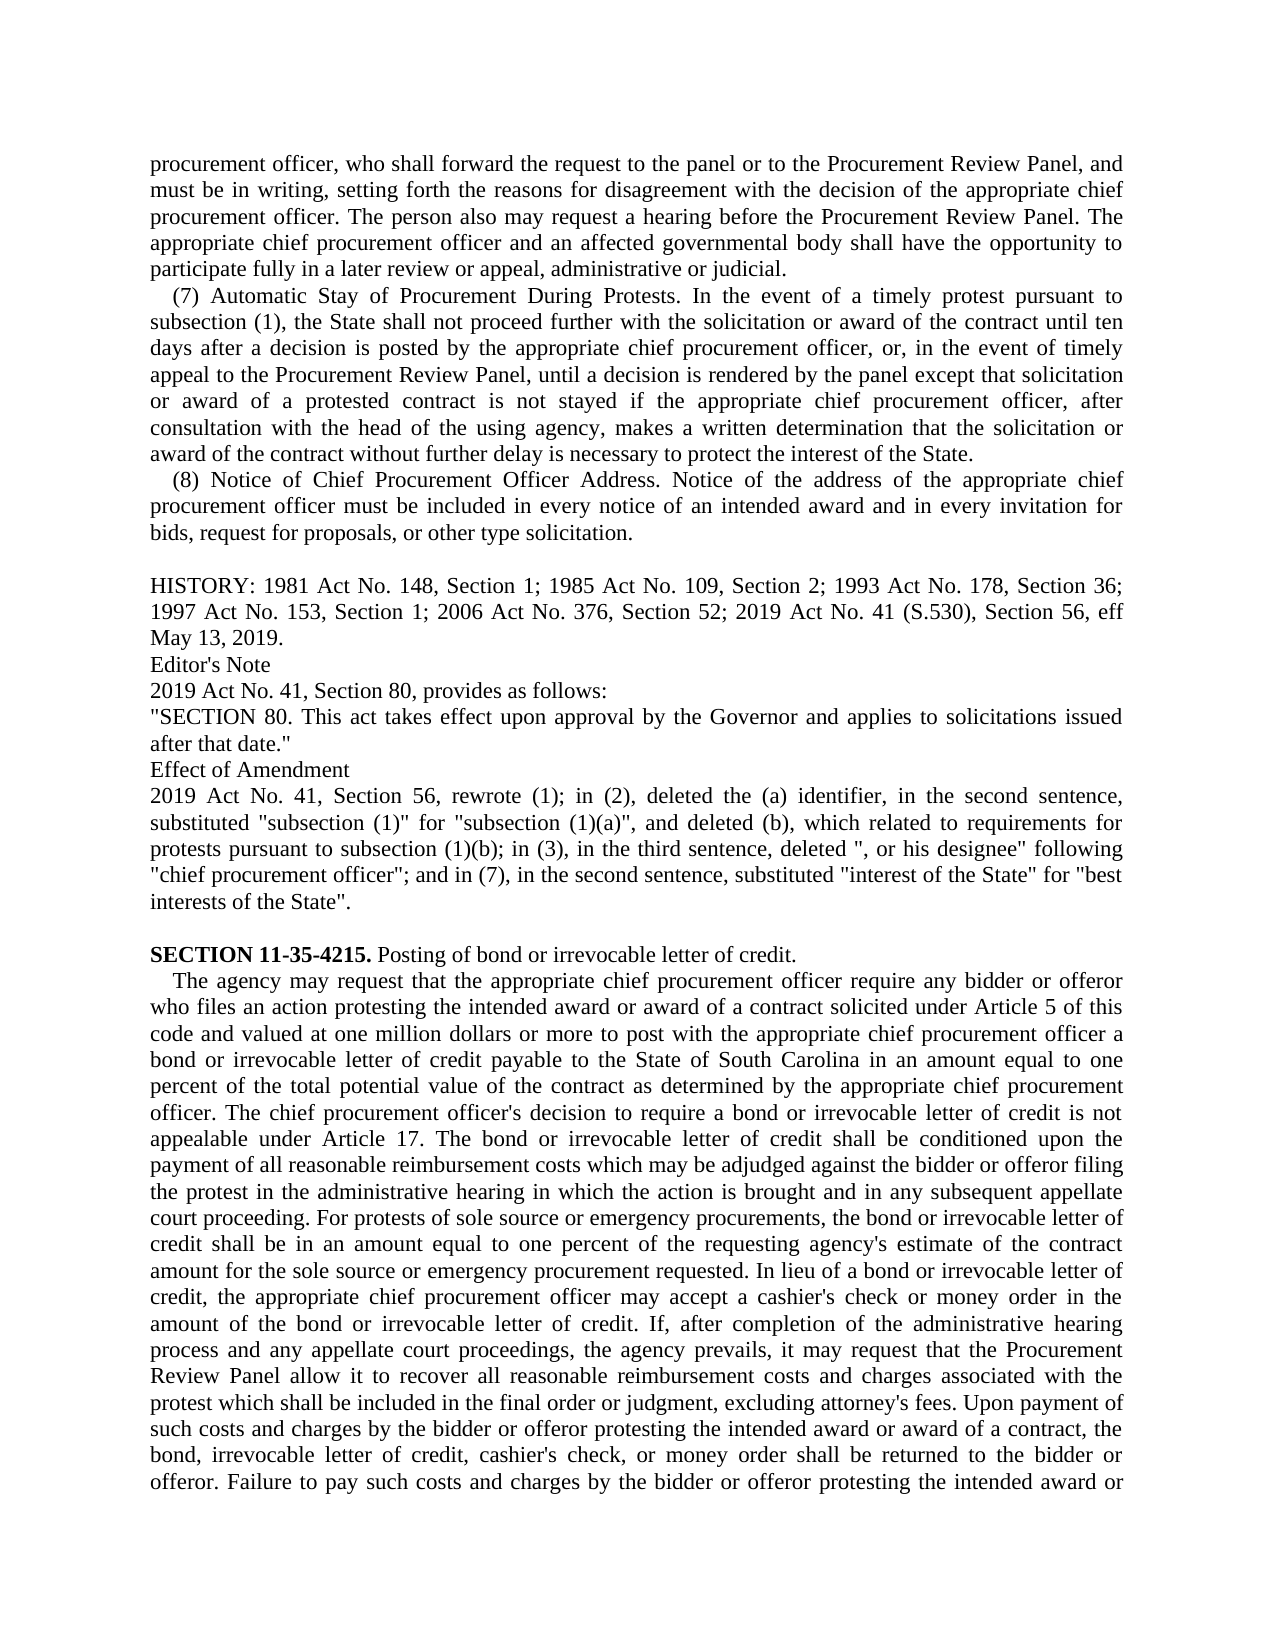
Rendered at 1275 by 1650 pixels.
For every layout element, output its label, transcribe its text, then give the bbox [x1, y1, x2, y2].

text 2019 Act No. 41, Section 80, provides as follows: [150, 677, 1125, 703]
text SECTION 11-35-4215. Posting of bond or irrevocable letter of credit. [150, 941, 1125, 967]
text (8) Notice of Chief Procurement Officer Address. Notice of the address of the appropriate chief procurement officer must be included in every notice of an intended award and in every invitation for bids, request for proposals, or other type solicitation. [150, 466, 1125, 545]
text "SECTION 80. This act takes effect upon approval by the Governor and applies to solicitations issued after that date." [150, 703, 1125, 756]
text 2019 Act No. 41, Section 56, rewrote (1); in (2), deleted the (a) identifier, in the second sentence, substituted "subsection (1)" for "subsection (1)(a)", and deleted (b), which related to requirements for protests pursuant to subsection (1)(b); in (3), in the third sentence, deleted ", or his designee" following "chief procurement officer"; and in (7), in the second sentence, substituted "interest of the State" for "best interests of the State". [150, 782, 1125, 914]
text HISTORY: 1981 Act No. 148, Section 1; 1985 Act No. 109, Section 2; 1993 Act No. 178, Section 36; 1997 Act No. 153, Section 1; 2006 Act No. 376, Section 52; 2019 Act No. 41 (S.530), Section 56, eff May 13, 2019. [150, 572, 1125, 651]
text Editor's Note [150, 651, 1125, 677]
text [150, 150, 1125, 282]
text Effect of Amendment [150, 756, 1125, 782]
text (7) Automatic Stay of Procurement During Protests. In the event of a timely protest pursuant to subsection (1), the State shall not proceed further with the solicitation or award of the contract until ten days after a decision is posted by the appropriate chief procurement officer, or, in the event of timely appeal to the Procurement Review Panel, until a decision is rendered by the panel except that solicitation or award of a protested contract is not stayed if the appropriate chief procurement officer, after consultation with the head of the using agency, makes a written determination that the solicitation or award of the contract without further delay is necessary to protect the interest of the State. [150, 282, 1125, 466]
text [150, 967, 1125, 1494]
